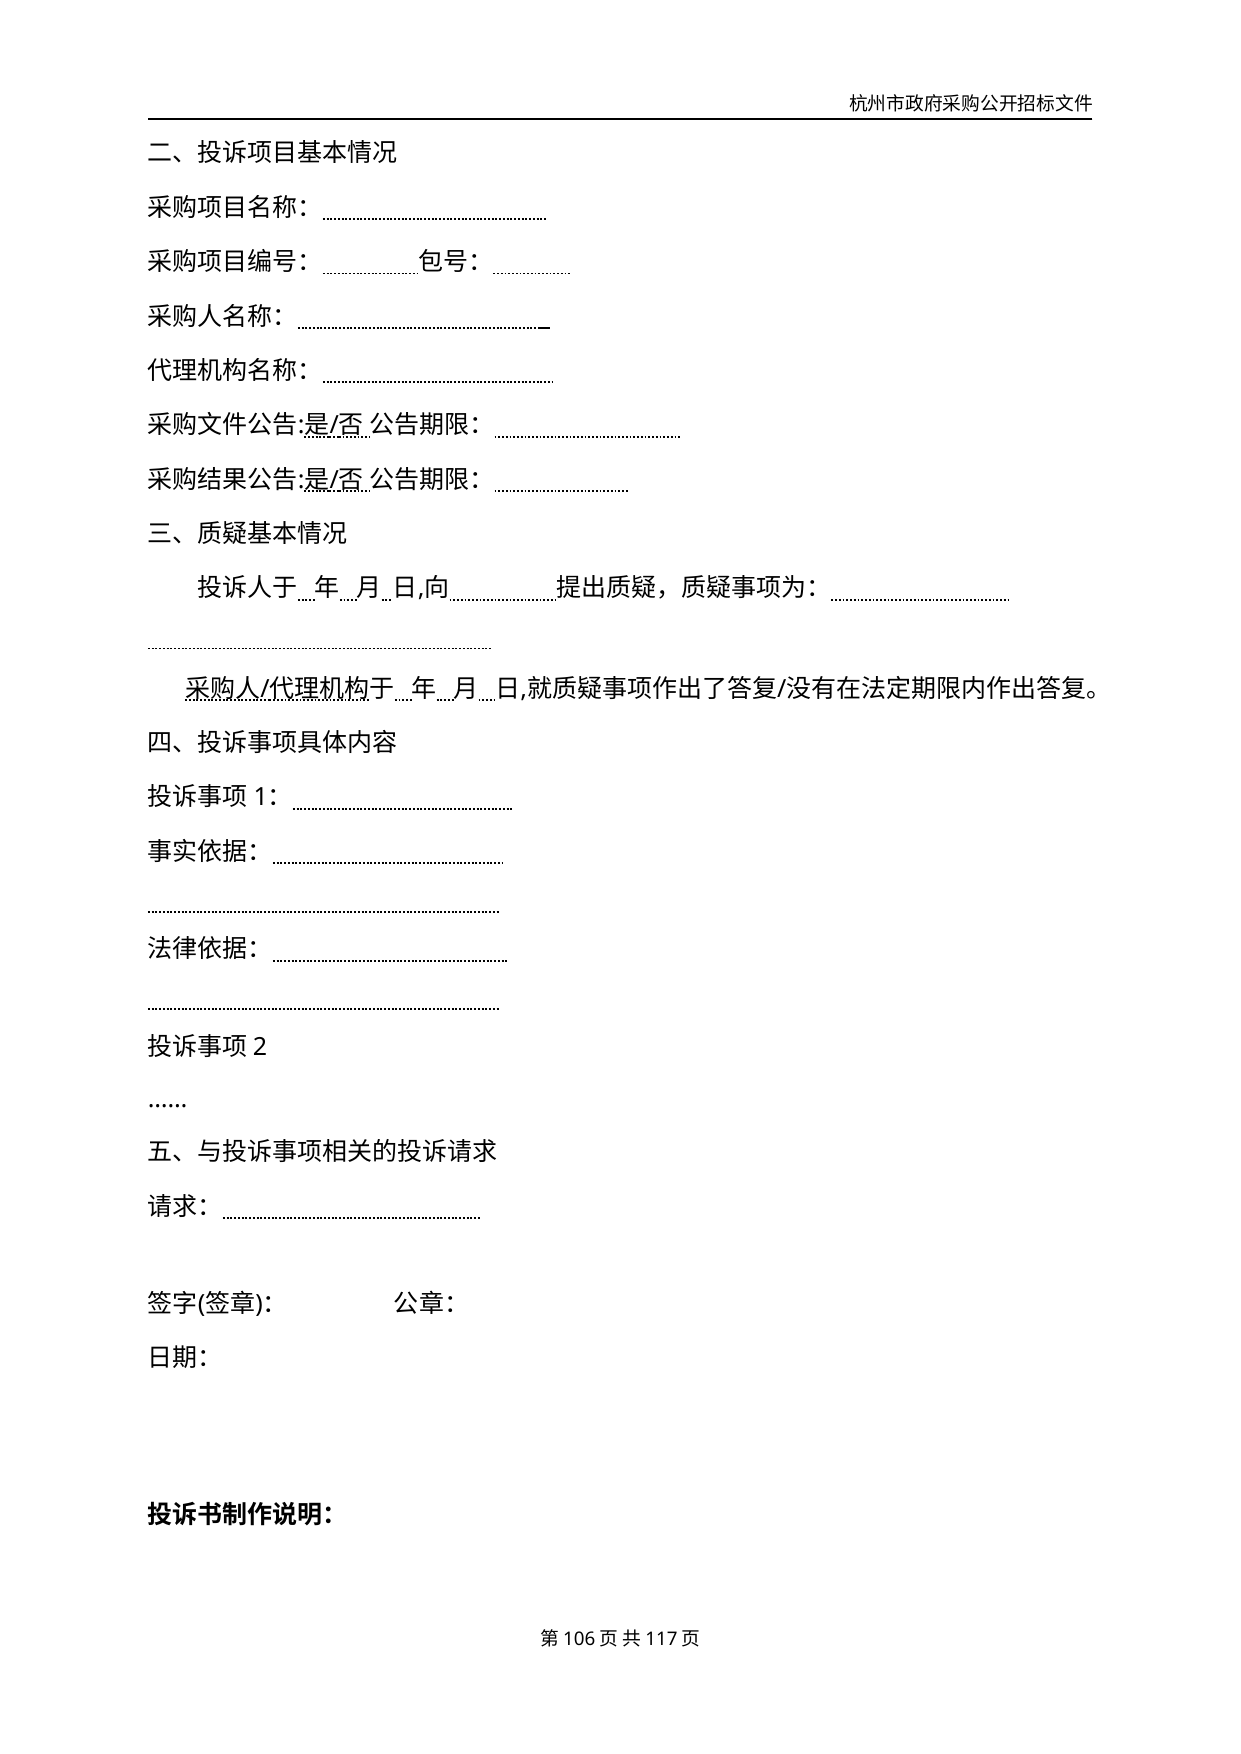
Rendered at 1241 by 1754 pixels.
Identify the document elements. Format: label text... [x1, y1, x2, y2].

text 采购文件公告:是/否 公告期限： [148, 405, 1092, 441]
text 法律依据： [148, 929, 1092, 965]
text 采购人/代理机构于 年 月 日,就质疑事项作出了答复/没有在法定期限内作出答复。 [148, 668, 1092, 704]
text 代理机构名称： [148, 350, 1092, 387]
text 日期： [148, 1338, 1092, 1374]
text 签字(签章)： 公章： [148, 1283, 1092, 1320]
text 投诉事项2 [148, 1026, 1092, 1062]
text 采购结果公告:是/否 公告期限： [148, 459, 1092, 495]
text 采购项目编号： 包号： [148, 242, 1092, 278]
text 二、投诉项目基本情况 [148, 133, 1092, 169]
text 四、投诉事项具体内容 [148, 722, 1092, 759]
text 投诉人于 年 月 日,向 提出质疑，质疑事项为： [148, 568, 1092, 604]
text 事实依据： [148, 831, 1092, 867]
text 采购项目名称： [148, 187, 1092, 223]
text 采购人名称： [148, 296, 1092, 332]
text 投诉事项 1： [148, 777, 1092, 813]
text 投诉书制作说明： [148, 1494, 1092, 1531]
text 五、与投诉事项相关的投诉请求 [148, 1132, 1092, 1168]
text …… [148, 1081, 1092, 1114]
text 三、质疑基本情况 [148, 513, 1092, 550]
text 请求： [148, 1186, 1092, 1222]
